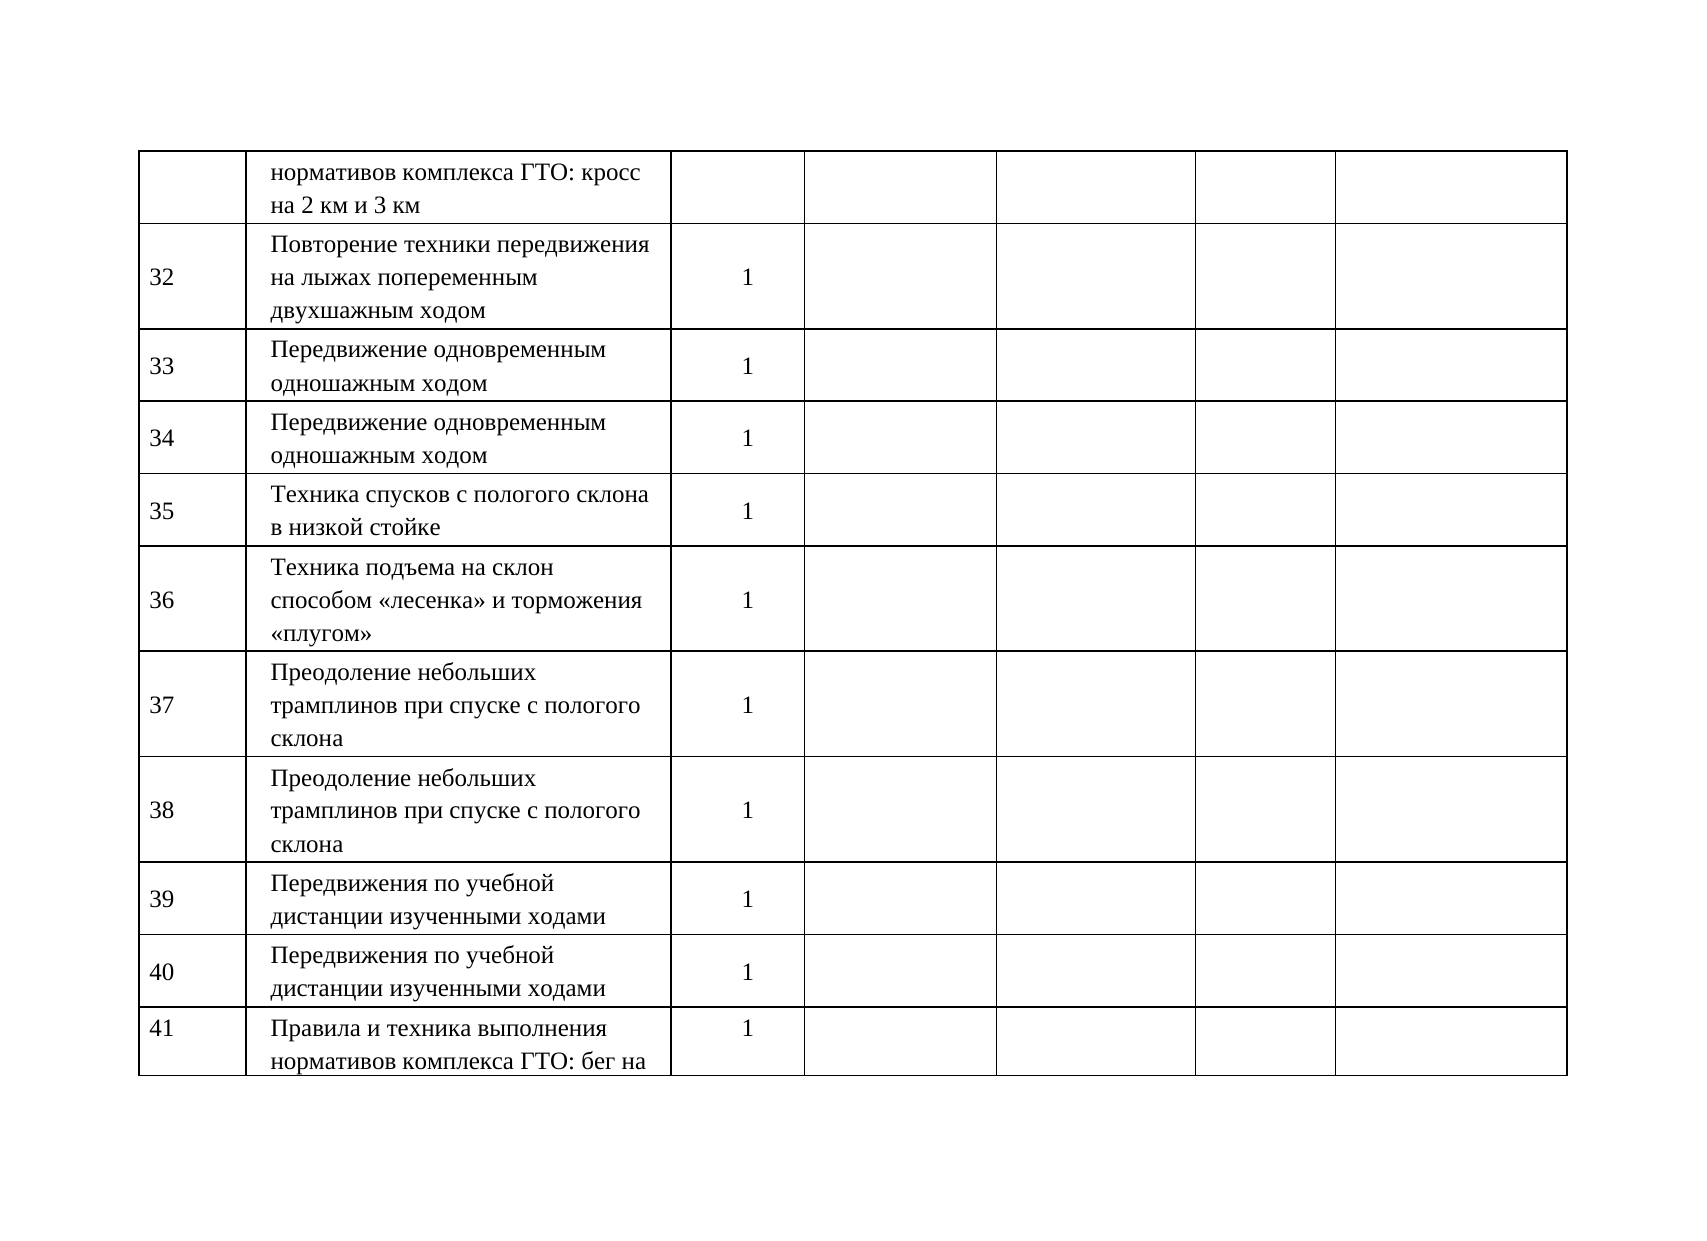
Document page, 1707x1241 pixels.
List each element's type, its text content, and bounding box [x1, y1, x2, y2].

table_cell 1 [672, 402, 804, 473]
table_cell 32 [140, 224, 245, 328]
table_cell [1196, 474, 1335, 545]
table_cell [997, 652, 1195, 756]
table_cell [805, 652, 996, 756]
table_cell [997, 547, 1195, 650]
table_cell 1 [672, 474, 804, 545]
table_cell [1196, 152, 1335, 222]
table_cell Передвижения по учебной дистанции изученными ходами [247, 935, 670, 1006]
table_cell 1 [672, 547, 804, 650]
table_cell Передвижения по учебной дистанции изученными ходами [247, 863, 670, 934]
table_cell [997, 330, 1195, 400]
table_cell [805, 547, 996, 650]
table_cell 34 [140, 402, 245, 473]
table_cell Передвижение одновременным одношажным ходом [247, 330, 670, 400]
table_cell [805, 402, 996, 473]
table_cell 35 [140, 474, 245, 545]
table_cell [997, 152, 1195, 222]
table_cell 36 [140, 547, 245, 650]
table_cell [1336, 652, 1566, 756]
table_cell 1 [672, 652, 804, 756]
table_cell [997, 474, 1195, 545]
table_cell [997, 863, 1195, 934]
table_cell 1 [672, 757, 804, 861]
table_cell Преодоление небольших трамплинов при спуске с пологого склона [247, 757, 670, 861]
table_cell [247, 152, 670, 222]
table_cell 33 [140, 330, 245, 400]
table_cell [1336, 1008, 1566, 1074]
table_cell [1336, 935, 1566, 1006]
table_cell [1336, 863, 1566, 934]
table_cell [997, 757, 1195, 861]
table_cell [1196, 224, 1335, 328]
table_cell 1 [672, 224, 804, 328]
table_cell [1196, 863, 1335, 934]
table_cell [805, 863, 996, 934]
table_cell 41 [140, 1008, 245, 1074]
table_cell 1 [672, 1008, 804, 1074]
table_cell [805, 224, 996, 328]
table_cell 40 [140, 935, 245, 1006]
table_cell [997, 224, 1195, 328]
table_cell [1196, 547, 1335, 650]
table_cell [805, 757, 996, 861]
table_cell [1336, 402, 1566, 473]
table_cell [805, 152, 996, 222]
table_cell [1196, 330, 1335, 400]
table_cell 1 [672, 863, 804, 934]
table_cell [1336, 474, 1566, 545]
table_cell [1336, 224, 1566, 328]
table_cell 1 [672, 152, 804, 222]
table_cell [1196, 757, 1335, 861]
table_cell [997, 1008, 1195, 1074]
table_cell [805, 330, 996, 400]
table_cell [997, 935, 1195, 1006]
table_cell [805, 474, 996, 545]
table_cell [1336, 152, 1566, 222]
table_cell 38 [140, 757, 245, 861]
table_cell [805, 935, 996, 1006]
table_cell [1336, 330, 1566, 400]
table_cell [1196, 652, 1335, 756]
table_cell 37 [140, 652, 245, 756]
table_cell [1336, 547, 1566, 650]
table_cell 1 [672, 330, 804, 400]
table_cell 31 [140, 152, 245, 222]
table_cell Передвижение одновременным одношажным ходом [247, 402, 670, 473]
table_cell [805, 1008, 996, 1074]
table_cell Техника подъема на склон способом «лесенка» и торможения «плугом» [247, 547, 670, 650]
table_cell Преодоление небольших трамплинов при спуске с пологого склона [247, 652, 670, 756]
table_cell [247, 1008, 670, 1074]
table_cell 1 [672, 935, 804, 1006]
table_cell [1196, 1008, 1335, 1074]
table_cell [997, 402, 1195, 473]
table_cell [1336, 757, 1566, 861]
table_cell [1196, 402, 1335, 473]
table_cell Техника спусков с пологого склона в низкой стойке [247, 474, 670, 545]
table_cell Повторение техники передвижения на лыжах попеременным двухшажным ходом [247, 224, 670, 328]
table_cell [1196, 935, 1335, 1006]
table_cell 39 [140, 863, 245, 934]
